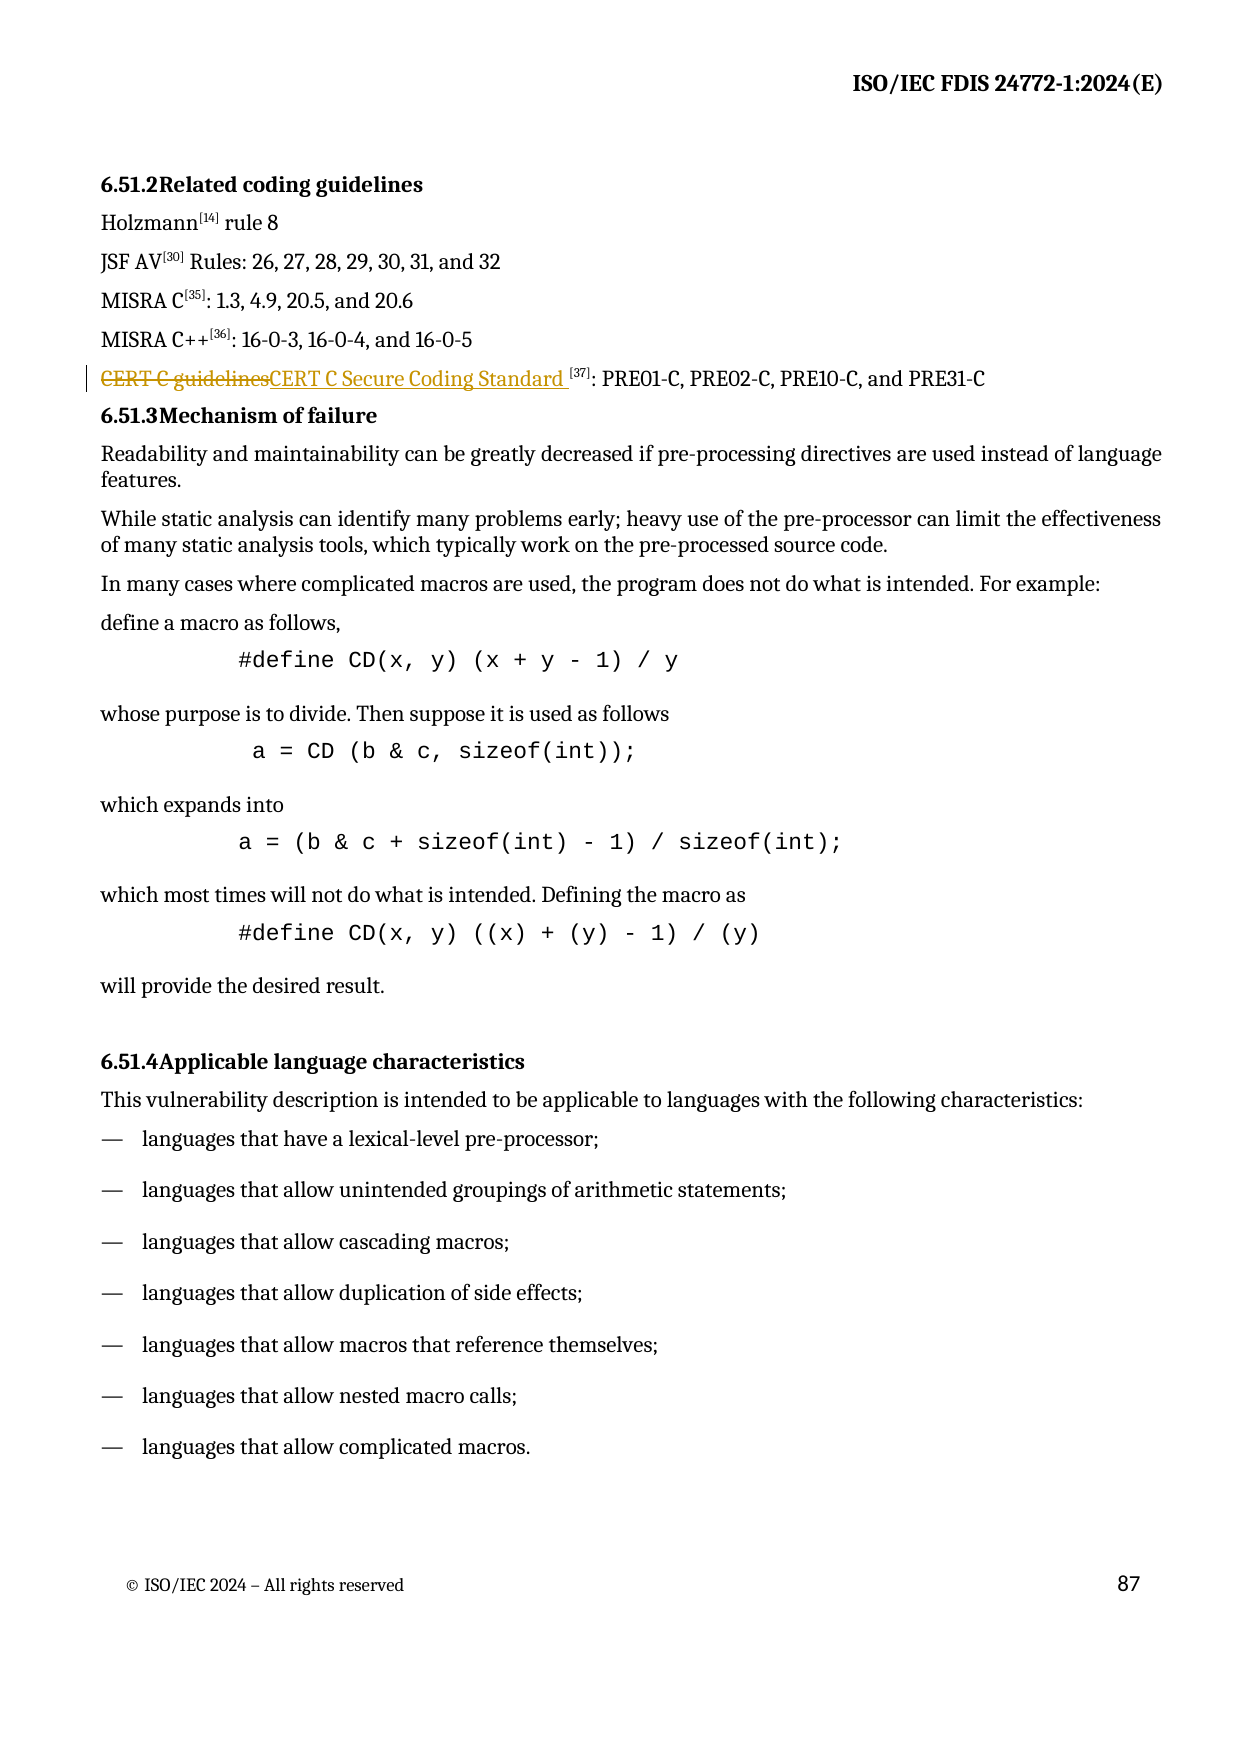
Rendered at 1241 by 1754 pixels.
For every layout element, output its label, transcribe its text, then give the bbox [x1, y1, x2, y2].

list — languages that allow macros that reference themselves; [101, 1331, 1164, 1358]
text While static analysis can identify many problems early; heavy use of the pre-processor can limit the effectiveness of many static analysis tools, which typically work on the pre-processed source code. [101, 506, 1164, 559]
text [37]: PRE01-C, PRE02-C, PRE10-C, and PRE31-C [101, 365, 1164, 392]
list — languages that allow unintended groupings of arithmetic statements; [101, 1177, 1164, 1204]
text #define CD(x, y) (x + y - 1) / y [101, 649, 1164, 675]
text Holzmann[14] rule 8 [101, 210, 1164, 236]
text a = (b & c + sizeof(int) - 1) / sizeof(int); [101, 830, 1164, 856]
text which most times will not do what is intended. Defining the macro as [101, 882, 1164, 908]
list — languages that allow duplication of side effects; [101, 1280, 1164, 1306]
text Readability and maintainability can be greatly decreased if pre-processing directives are used instead of language features. [101, 441, 1164, 493]
list — languages that have a lexical-level pre-processor; [101, 1126, 1164, 1152]
text will provide the desired result. [101, 973, 1164, 999]
text This vulnerability description is intended to be applicable to languages with the following characteristics: [101, 1087, 1164, 1113]
text define a macro as follows, [101, 610, 1164, 636]
list — languages that allow cascading macros; [101, 1229, 1164, 1255]
text #define CD(x, y) ((x) + (y) - 1) / (y) [101, 921, 1164, 947]
subtitle Related coding guidelines [101, 173, 1164, 197]
subtitle Mechanism of failure [101, 404, 1164, 428]
text MISRA C++[36]: 16-0-3, 16-0-4, and 16-0-5 [101, 327, 1164, 353]
text a = CD (b & c, sizeof(int)); [101, 739, 1164, 766]
text In many cases where complicated macros are used, the program does not do what is intended. For example: [101, 571, 1164, 597]
list — languages that allow nested macro calls; [101, 1383, 1164, 1409]
text which expands into [101, 791, 1164, 818]
text JSF AV[30] Rules: 26, 27, 28, 29, 30, 31, and 32 [101, 249, 1164, 275]
subtitle Applicable language characteristics [101, 1051, 1164, 1074]
text MISRA C[35]: 1.3, 4.9, 20.5, and 20.6 [101, 288, 1164, 314]
text whose purpose is to divide. Then suppose it is used as follows [101, 701, 1164, 727]
list — languages that allow complicated macros. [101, 1434, 1164, 1460]
